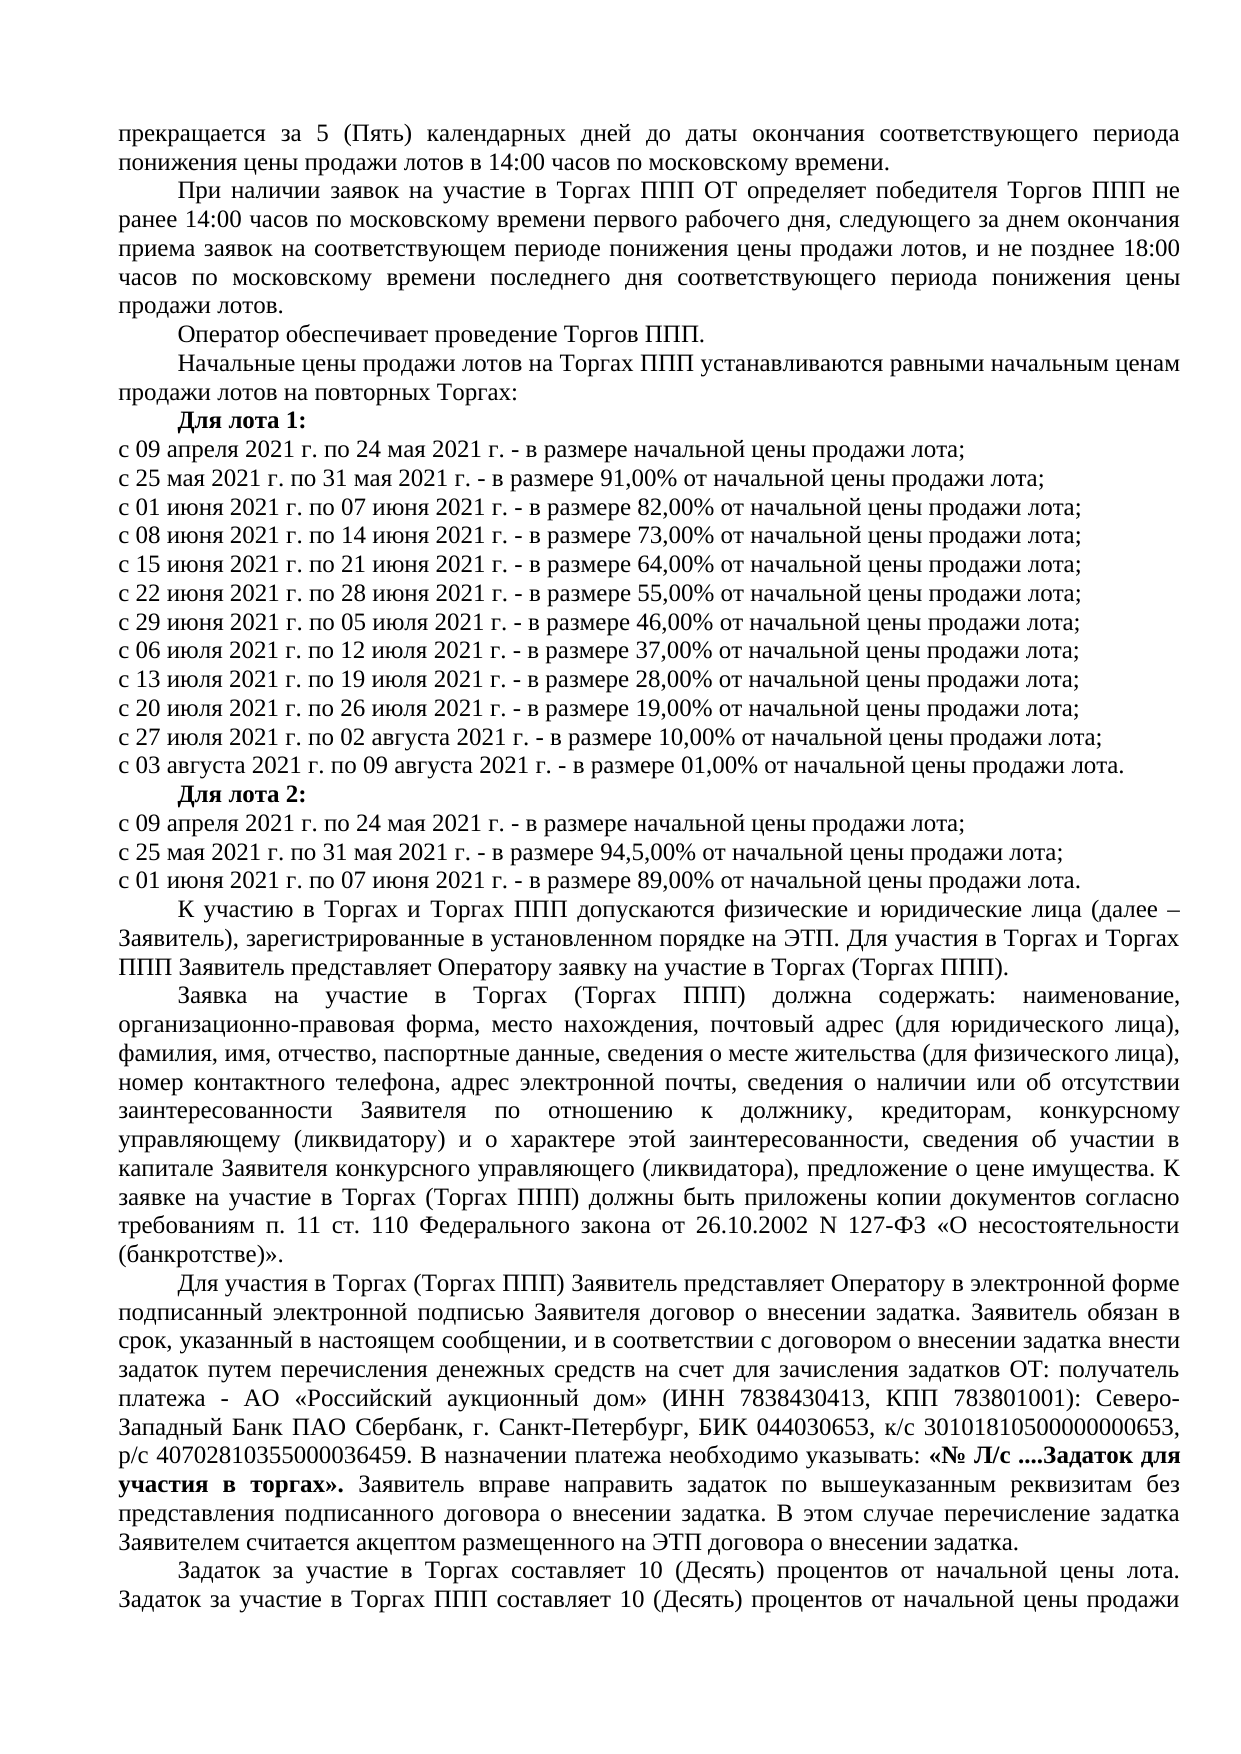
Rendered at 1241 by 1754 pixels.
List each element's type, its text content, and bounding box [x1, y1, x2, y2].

text с 01 июня 2021 г. по 07 июня 2021 г. - в размере 89,00% от начальной цены продажи лота. [118, 866, 1181, 894]
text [118, 1556, 1181, 1613]
text К участию в Торгах и Торгах ППП допускаются физические и юридические лица (далее – Заявитель), зарегистрированные в установленном порядке на ЭТП. Для участия в Торгах и Торгах ППП Заявитель представляет Оператору заявку на участие в Торгах (Торгах ППП). [118, 894, 1181, 981]
text Для лота 2: [118, 779, 1181, 808]
text При наличии заявок на участие в Торгах ППП ОТ определяет победителя Торгов ППП не ранее 14:00 часов по московскому времени первого рабочего дня, следующего за днем окончания приема заявок на соответствующем периоде понижения цены продажи лотов, и не позднее 18:00 часов по московскому времени последнего дня соответствующего периода понижения цены продажи лотов. [118, 176, 1181, 319]
text с 08 июня 2021 г. по 14 июня 2021 г. - в размере 73,00% от начальной цены продажи лота; [118, 521, 1181, 549]
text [118, 118, 1181, 176]
text Для участия в Торгах (Торгах ППП) Заявитель представляет Оператору в электронной форме подписанный электронной подписью Заявителя договор о внесении задатка. Заявитель обязан в срок, указанный в настоящем сообщении, и в соответствии с договором о внесении задатка внести задаток путем перечисления денежных средств на счет для зачисления задатков ОТ: получатель платежа - АО «Российский аукционный дом» (ИНН 7838430413, КПП 783801001): Северо-Западный Банк ПАО Сбербанк, г. Санкт-Петербург, БИК 044030653, к/с 30101810500000000653, р/с 40702810355000036459. В назначении платежа необходимо указывать: «№ Л/с ....Задаток для участия в торгах». Заявитель вправе направить задаток по вышеуказанным реквизитам без представления подписанного договора о внесении задатка. В этом случае перечисление задатка Заявителем считается акцептом размещенного на ЭТП договора о внесении задатка. [118, 1268, 1181, 1556]
text с 06 июля 2021 г. по 12 июля 2021 г. - в размере 37,00% от начальной цены продажи лота; [118, 636, 1181, 664]
text Начальные цены продажи лотов на Торгах ППП устанавливаются равными начальным ценам продажи лотов на повторных Торгах: [118, 348, 1181, 406]
text с 13 июля 2021 г. по 19 июля 2021 г. - в размере 28,00% от начальной цены продажи лота; [118, 664, 1181, 693]
text с 25 мая 2021 г. по 31 мая 2021 г. - в размере 94,5,00% от начальной цены продажи лота; [118, 837, 1181, 866]
text с 01 июня 2021 г. по 07 июня 2021 г. - в размере 82,00% от начальной цены продажи лота; [118, 492, 1181, 521]
text с 25 мая 2021 г. по 31 мая 2021 г. - в размере 91,00% от начальной цены продажи лота; [118, 463, 1181, 492]
text с 22 июня 2021 г. по 28 июня 2021 г. - в размере 55,00% от начальной цены продажи лота; [118, 578, 1181, 607]
text Для лота 1: [118, 406, 1181, 434]
text с 15 июня 2021 г. по 21 июня 2021 г. - в размере 64,00% от начальной цены продажи лота; [118, 549, 1181, 578]
text Оператор обеспечивает проведение Торгов ППП. [118, 319, 1181, 348]
text Заявка на участие в Торгах (Торгах ППП) должна содержать: наименование, организационно-правовая форма, место нахождения, почтовый адрес (для юридического лица), фамилия, имя, отчество, паспортные данные, сведения о месте жительства (для физического лица), номер контактного телефона, адрес электронной почты, сведения о наличии или об отсутствии заинтересованности Заявителя по отношению к должнику, кредиторам, конкурсному управляющему (ликвидатору) и о характере этой заинтересованности, сведения об участии в капитале Заявителя конкурсного управляющего (ликвидатора), предложение о цене имущества. К заявке на участие в Торгах (Торгах ППП) должны быть приложены копии документов согласно требованиям п. 11 ст. 110 Федерального закона от 26.10.2002 N 127-ФЗ «О несостоятельности (банкротстве)». [118, 981, 1181, 1268]
text с 09 апреля 2021 г. по 24 мая 2021 г. - в размере начальной цены продажи лота; [118, 808, 1181, 837]
text с 29 июня 2021 г. по 05 июля 2021 г. - в размере 46,00% от начальной цены продажи лота; [118, 607, 1181, 636]
text с 27 июля 2021 г. по 02 августа 2021 г. - в размере 10,00% от начальной цены продажи лота; [118, 722, 1181, 751]
text с 20 июля 2021 г. по 26 июля 2021 г. - в размере 19,00% от начальной цены продажи лота; [118, 693, 1181, 722]
text с 09 апреля 2021 г. по 24 мая 2021 г. - в размере начальной цены продажи лота; [118, 434, 1181, 463]
text с 03 августа 2021 г. по 09 августа 2021 г. - в размере 01,00% от начальной цены продажи лота. [118, 751, 1181, 779]
